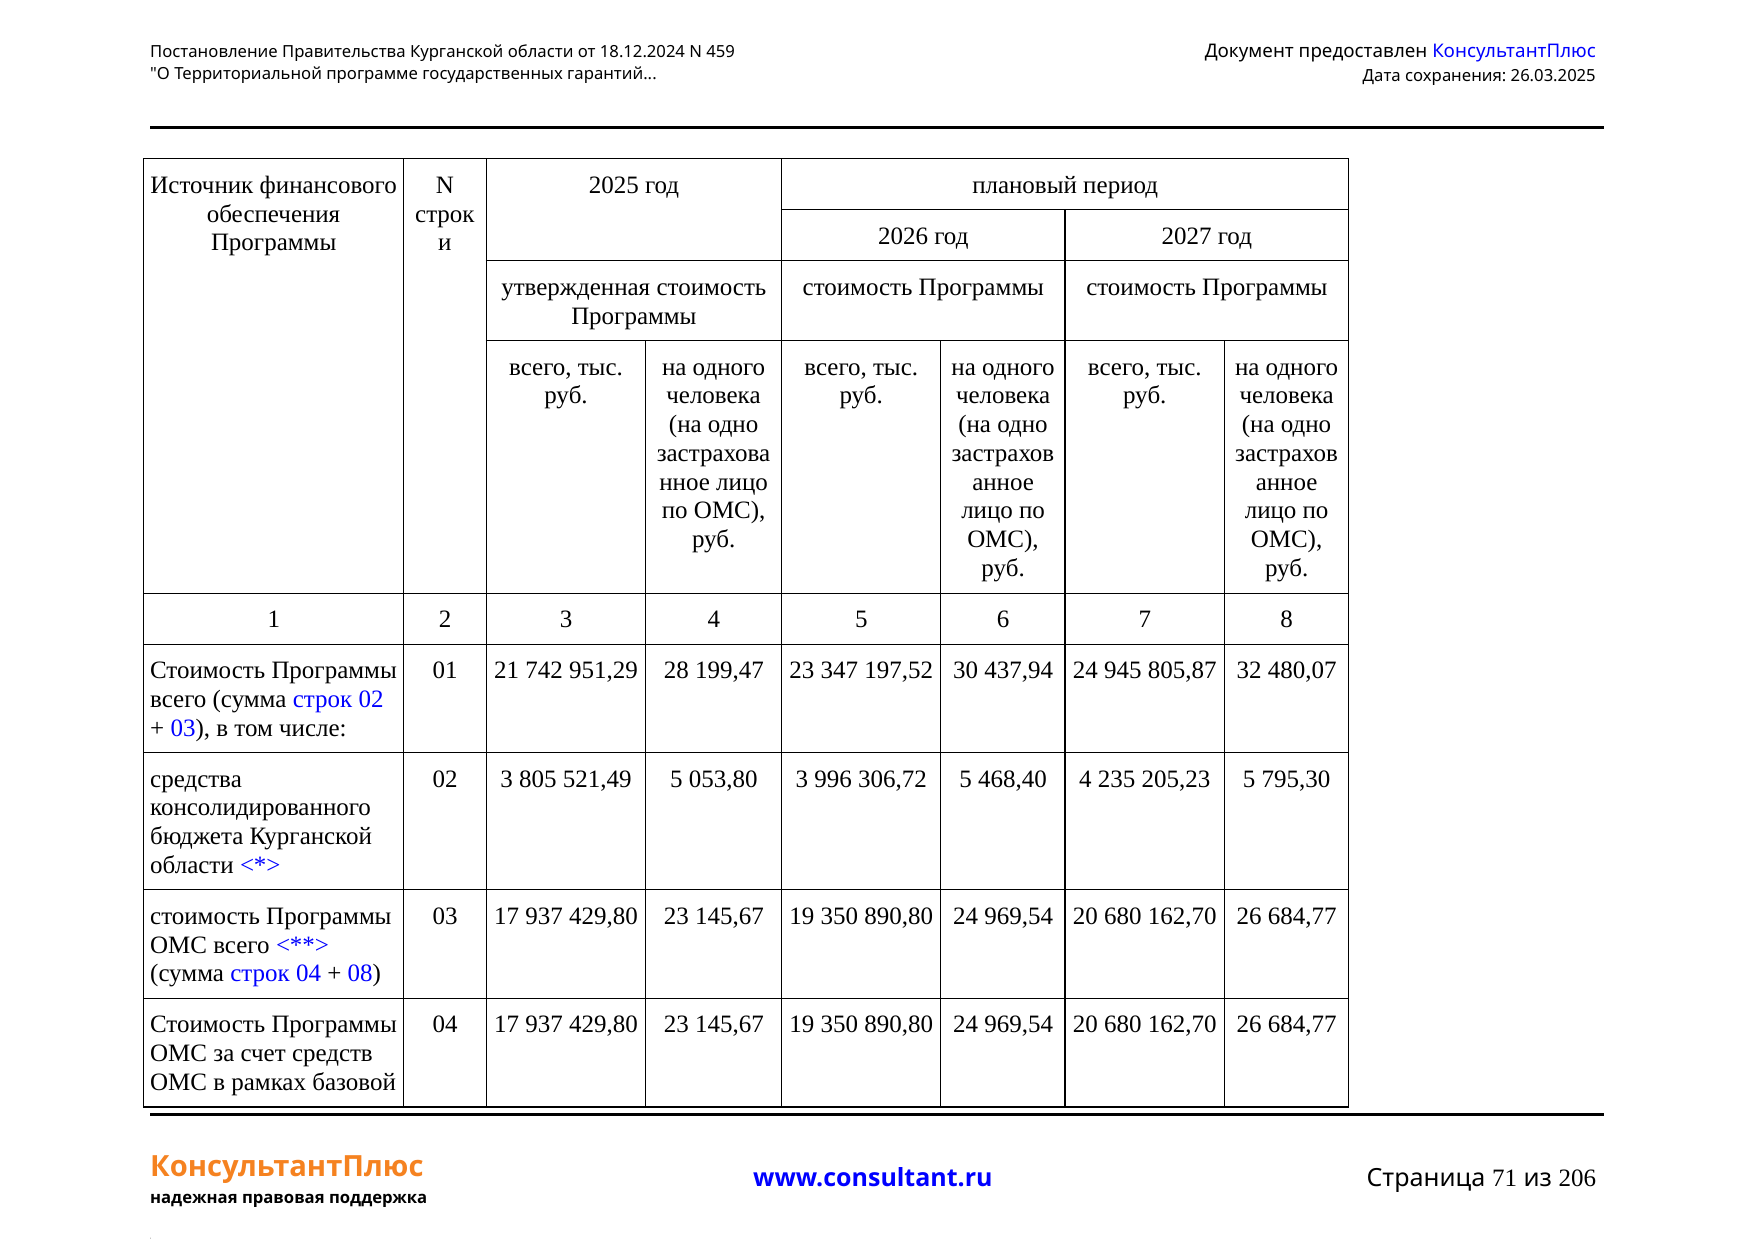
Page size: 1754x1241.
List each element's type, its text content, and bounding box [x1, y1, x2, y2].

table_cell стоимость Программы ОМС всего <**> (сумма строк 04 + 08) [144, 890, 403, 998]
table_cell 3 805 521,49 [487, 753, 645, 889]
table_cell 19 350 890,80 [782, 999, 940, 1106]
table_cell 20 680 162,70 [1066, 890, 1224, 998]
table_cell 2027 год [1066, 210, 1348, 260]
table_cell 19 350 890,80 [782, 890, 940, 998]
table_cell 5 468,40 [941, 753, 1064, 889]
table_cell всего, тыс. руб. [1066, 341, 1224, 592]
table_cell стоимость Программы [1066, 261, 1348, 340]
table_cell 2026 год [782, 210, 1064, 260]
table_cell 5 [782, 594, 940, 643]
table_cell всего, тыс. руб. [782, 341, 940, 592]
table_header N строки [404, 159, 486, 592]
table_cell 30 437,94 [941, 645, 1064, 752]
table_cell 6 [941, 594, 1064, 643]
table_cell всего, тыс. руб. [487, 341, 645, 592]
table_cell Стоимость Программы всего (сумма строк 02 + 03), в том числе: [144, 645, 403, 752]
table_cell 24 969,54 [941, 890, 1064, 998]
table_cell 3 996 306,72 [782, 753, 940, 889]
table_cell 23 145,67 [646, 999, 781, 1106]
table_cell 3 [487, 594, 645, 643]
table_cell 04 [404, 999, 486, 1106]
table_cell на одного человека (на одно застрахованное лицо по ОМС), руб. [941, 341, 1064, 592]
table_cell 1 [144, 594, 403, 643]
table_cell 24 945 805,87 [1066, 645, 1224, 752]
table_cell 32 480,07 [1225, 645, 1348, 752]
table_cell 5 795,30 [1225, 753, 1348, 889]
table_cell на одного человека (на одно застрахованное лицо по ОМС), руб. [1225, 341, 1348, 592]
table_cell стоимость Программы [782, 261, 1064, 340]
table_cell 28 199,47 [646, 645, 781, 752]
table_cell 24 969,54 [941, 999, 1064, 1106]
table_cell 26 684,77 [1225, 890, 1348, 998]
table_cell утвержденная стоимость Программы [487, 261, 781, 340]
table_cell 23 145,67 [646, 890, 781, 998]
table_cell 8 [1225, 594, 1348, 643]
table_cell средства консолидированного бюджета Курганской области <*> [144, 753, 403, 889]
table_cell 2 [404, 594, 486, 643]
table_cell 17 937 429,80 [487, 890, 645, 998]
table_header 2025 год [487, 159, 781, 260]
table_cell 4 235 205,23 [1066, 753, 1224, 889]
table_cell 26 684,77 [1225, 999, 1348, 1106]
table_cell на одного человека (на одно застрахованное лицо по ОМС), руб. [646, 341, 781, 592]
table_header Источник финансового обеспечения Программы [144, 159, 403, 592]
table_cell 01 [404, 645, 486, 752]
table_cell 03 [404, 890, 486, 998]
table_header плановый период [782, 159, 1348, 209]
table_cell 5 053,80 [646, 753, 781, 889]
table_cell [144, 999, 403, 1106]
table_cell 23 347 197,52 [782, 645, 940, 752]
table_cell 4 [646, 594, 781, 643]
table_cell 21 742 951,29 [487, 645, 645, 752]
table_cell 7 [1066, 594, 1224, 643]
table_cell 20 680 162,70 [1066, 999, 1224, 1106]
table_cell 02 [404, 753, 486, 889]
table_cell 17 937 429,80 [487, 999, 645, 1106]
